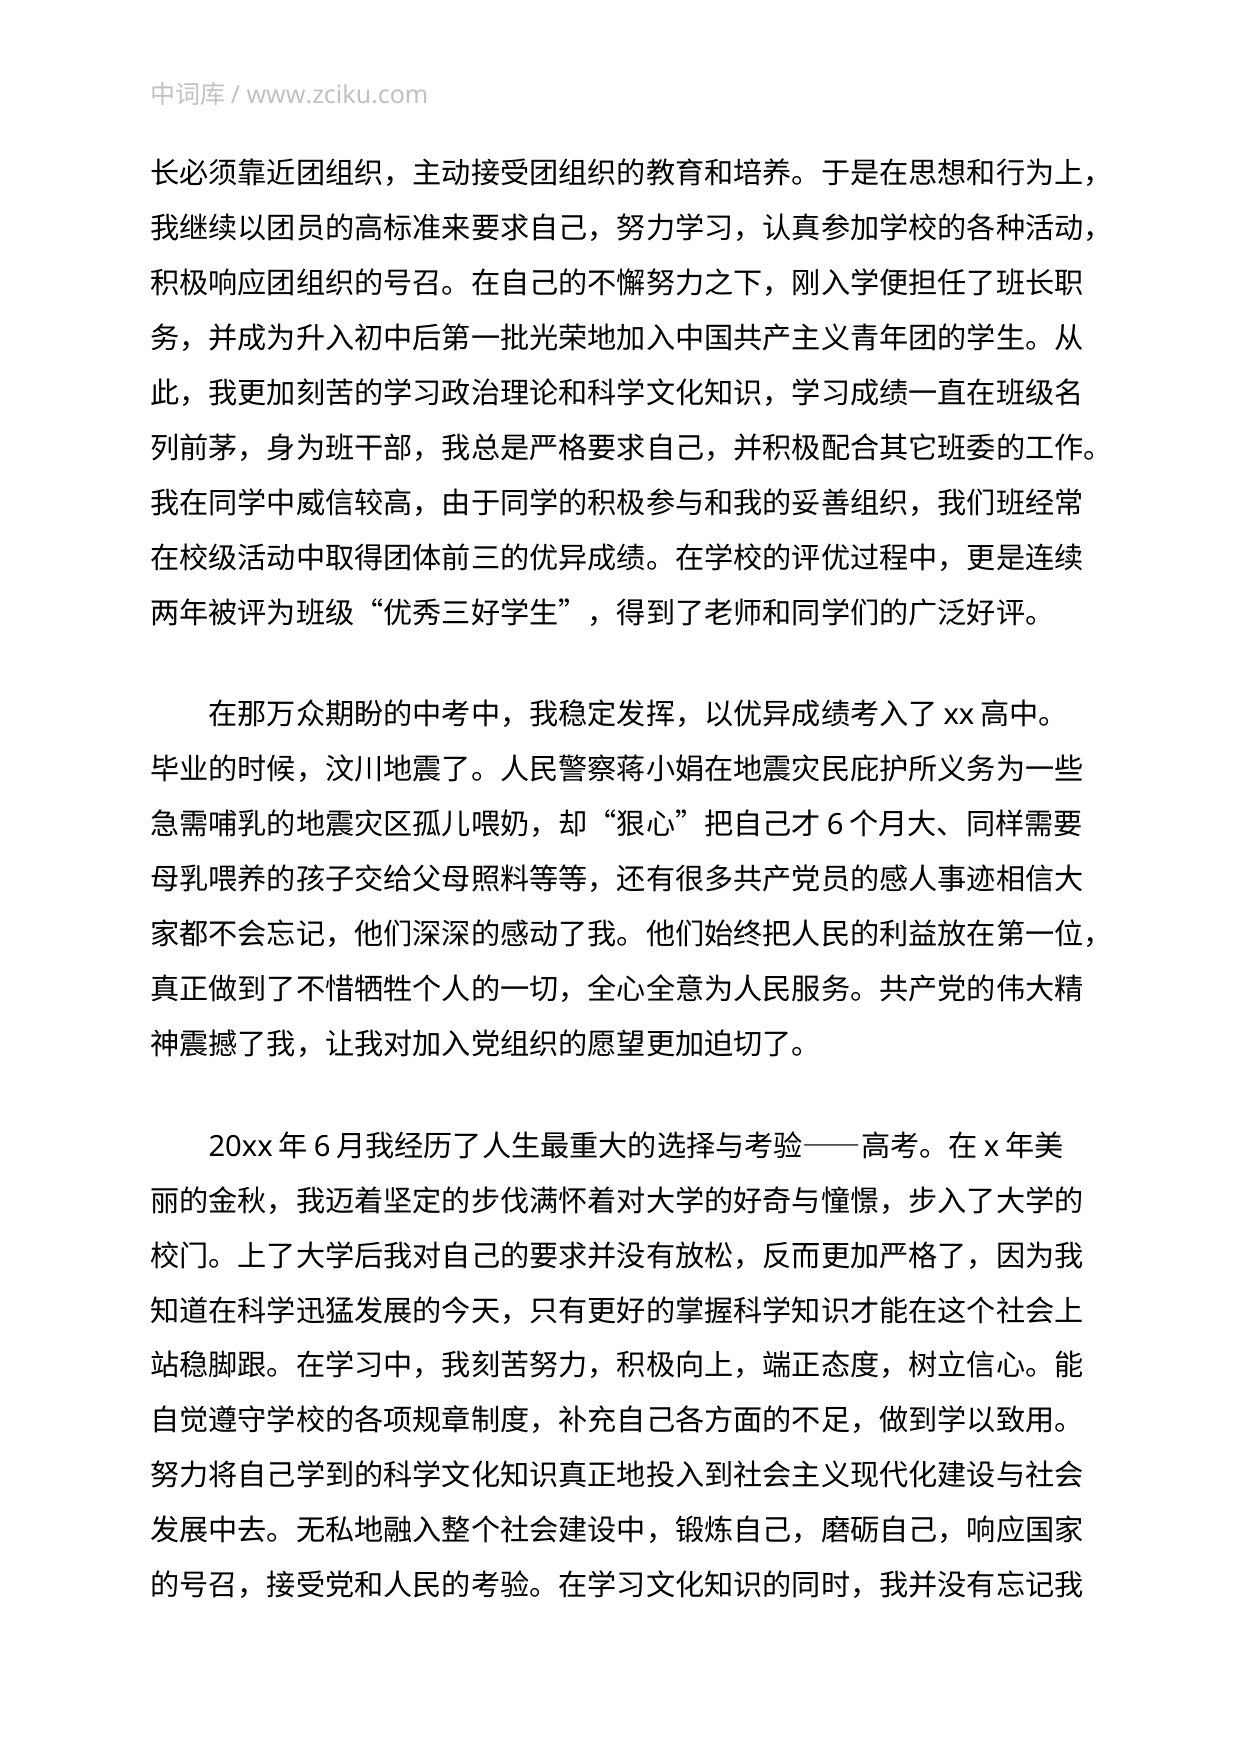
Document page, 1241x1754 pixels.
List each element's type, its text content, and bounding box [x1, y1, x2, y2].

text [150, 150, 1090, 631]
text 在那万众期盼的中考中，我稳定发挥，以优异成绩考入了xx高中。毕业的时候，汶川地震了。人民警察蒋小娟在地震灾民庇护所义务为一些急需哺乳的地震灾区孤儿喂奶，却“狠心”把自己才6个月大、同样需要母乳喂养的孩子交给父母照料等等，还有很多共产党员的感人事迹相信大家都不会忘记，他们深深的感动了我。他们始终把人民的利益放在第一位，真正做到了不惜牺牲个人的一切，全心全意为人民服务。共产党的伟大精神震撼了我，让我对加入党组织的愿望更加迫切了。 [150, 691, 1090, 1063]
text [150, 1122, 1090, 1604]
